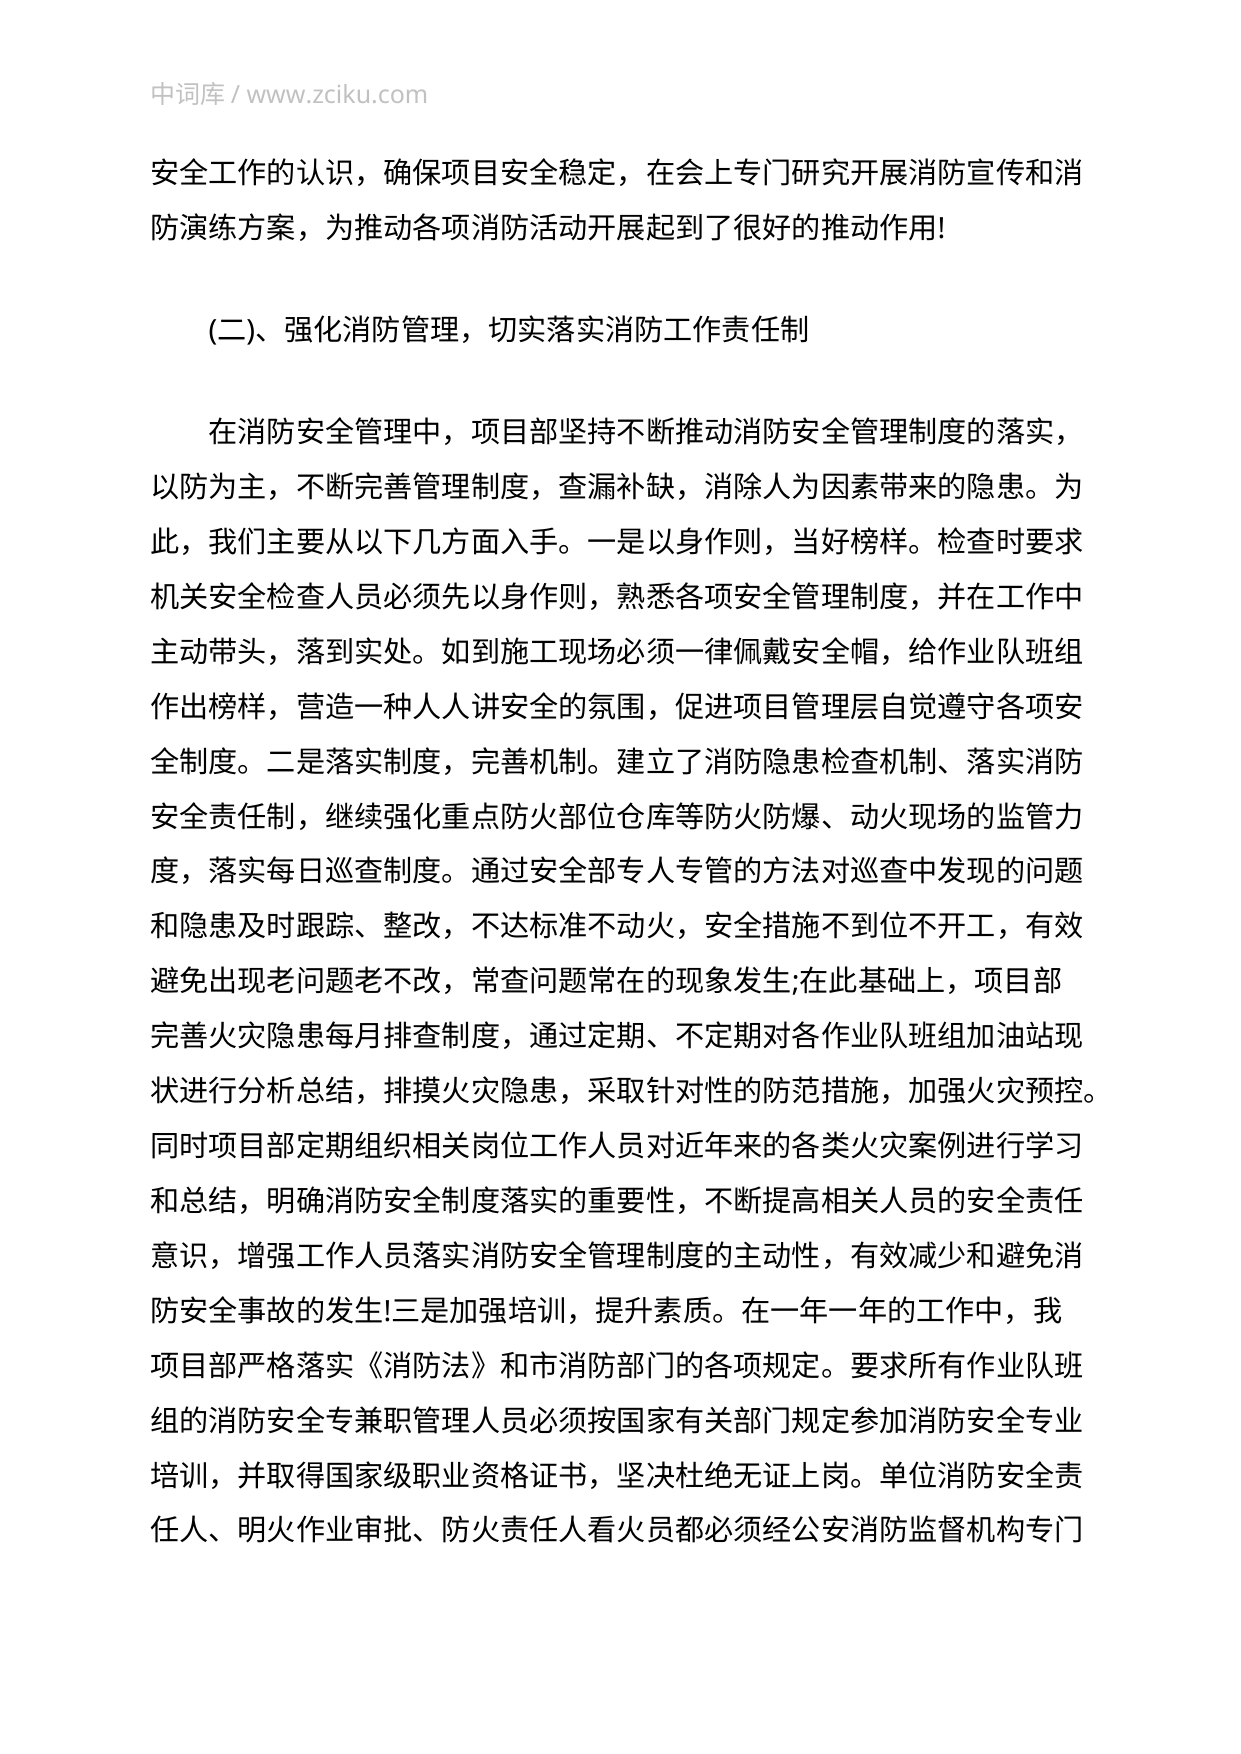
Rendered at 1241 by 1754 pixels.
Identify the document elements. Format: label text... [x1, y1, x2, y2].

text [150, 409, 1090, 1549]
text (二)、强化消防管理，切实落实消防工作责任制 [150, 307, 1090, 349]
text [150, 150, 1090, 247]
